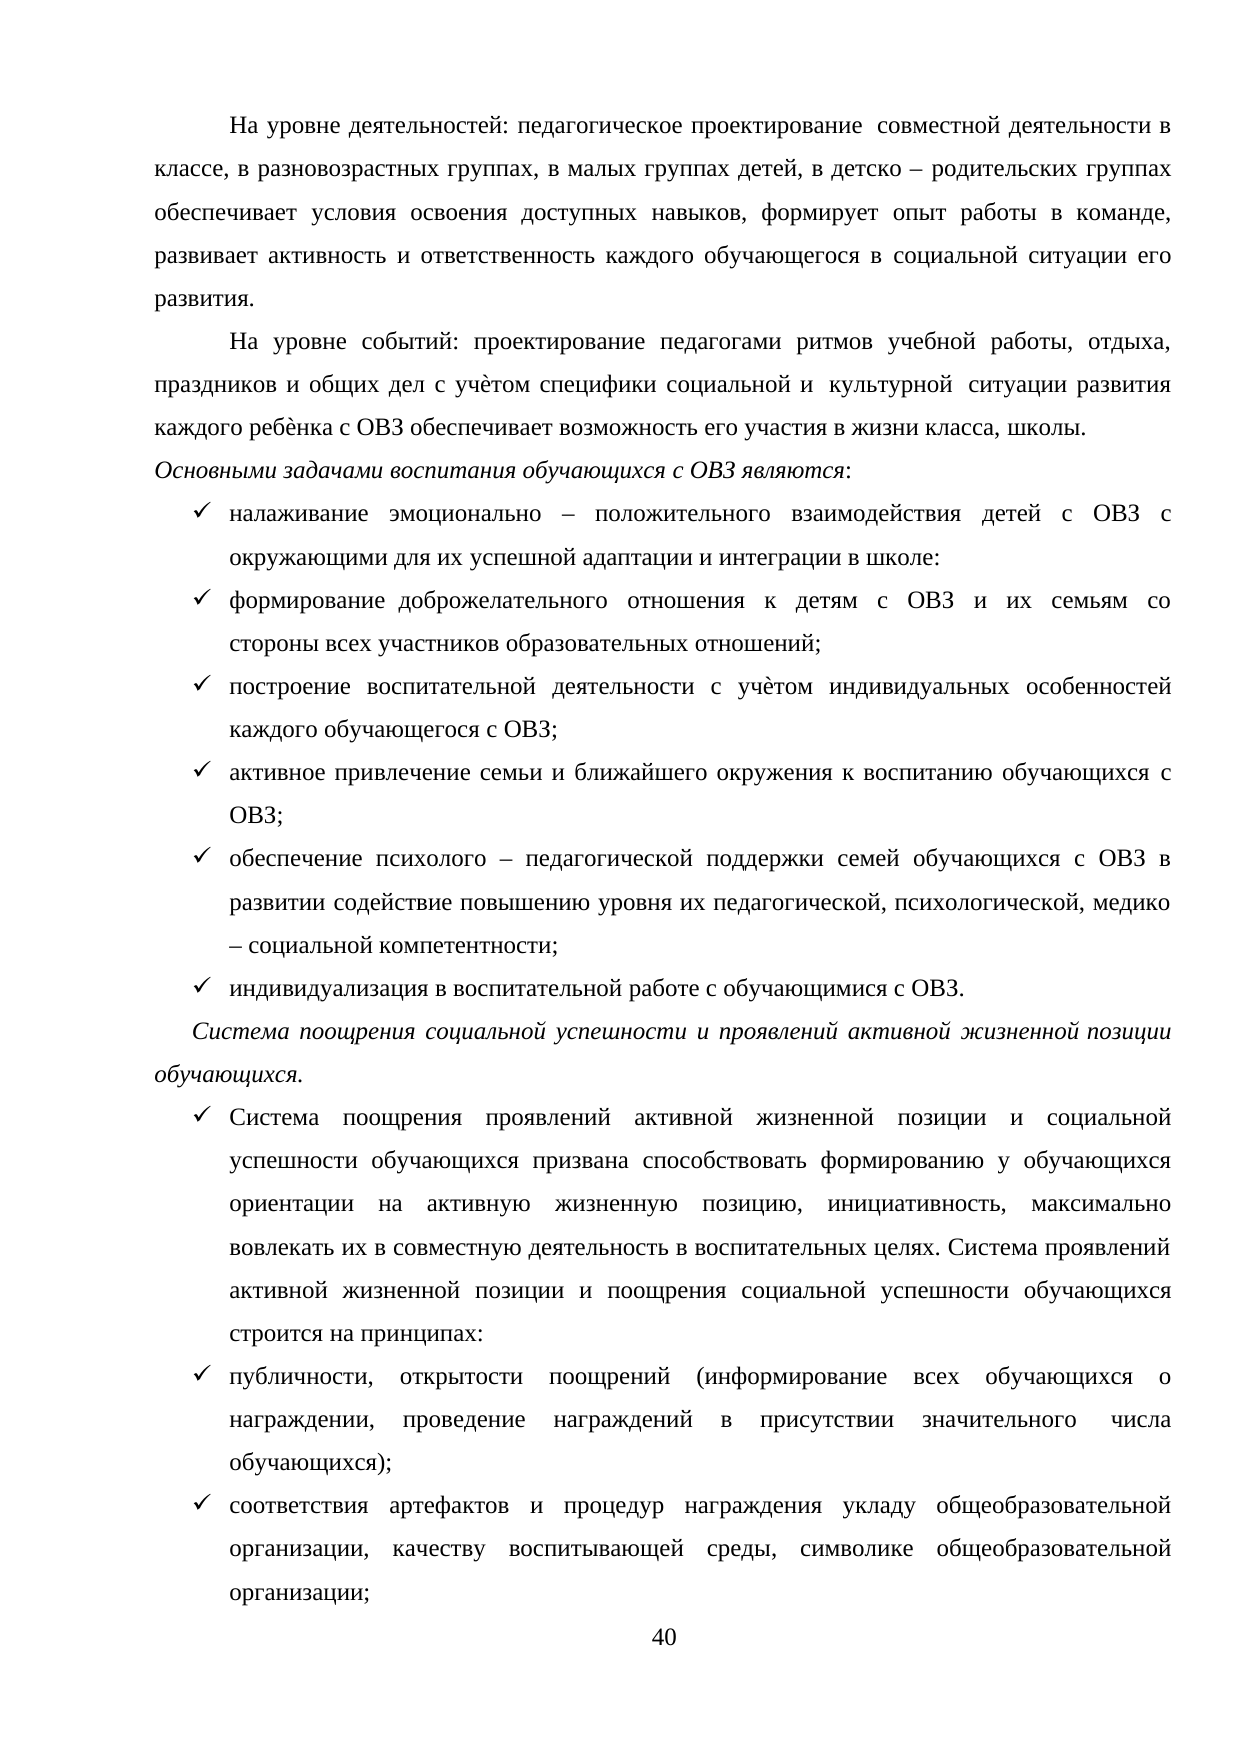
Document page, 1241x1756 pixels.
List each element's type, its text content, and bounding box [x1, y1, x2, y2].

list соответствия артефактов и процедур награждения укладу общеобразовательной организации, качеству воспитывающей среды, символике общеобразовательной организации; [192, 1490, 1171, 1605]
list индивидуализация в воспитательной работе с обучающимися с ОВЗ. [192, 973, 1171, 1002]
text На уровне событий: проектирование педагогами ритмов учебной работы, отдыха, праздников и общих дел с учѐтом специфики социальной и культурной ситуации развития каждого ребѐнка с ОВЗ обеспечивает возможность его участия в жизни класса, школы. [154, 326, 1171, 441]
list обеспечение психолого – педагогической поддержки семей обучающихся с ОВЗ в развитии содействие повышению уровня их педагогической, психологической, медико – социальной компетентности; [192, 843, 1171, 958]
list налаживание эмоционально – положительного взаимодействия детей с ОВЗ с окружающими для их успешной адаптации и интеграции в школе: [192, 498, 1171, 570]
list Система поощрения проявлений активной жизненной позиции и социальной успешности обучающихся призвана способствовать формированию у обучающихся ориентации на активную жизненную позицию, инициативность, максимально вовлекать их в совместную деятельность в воспитательных целях. Система проявлений активной жизненной позиции и поощрения социальной успешности обучающихся строится на принципах: [192, 1102, 1171, 1347]
text Основными задачами воспитания обучающихся с ОВЗ являются: [154, 455, 1171, 484]
text На уровне деятельностей: педагогическое проектирование совместной деятельности в классе, в разновозрастных группах, в малых группах детей, в детско – родительских группах обеспечивает условия освоения доступных навыков, формирует опыт работы в команде, развивает активность и ответственность каждого обучающегося в социальной ситуации его развития. [154, 110, 1171, 312]
list активное привлечение семьи и ближайшего окружения к воспитанию обучающихся с ОВЗ; [192, 757, 1171, 829]
text Система поощрения социальной успешности и проявлений активной жизненной позиции обучающихся. [154, 1016, 1171, 1088]
list построение воспитательной деятельности с учѐтом индивидуальных особенностей каждого обучающегося с ОВЗ; [192, 671, 1171, 743]
list формирование доброжелательного отношения к детям с ОВЗ и их семьям со стороны всех участников образовательных отношений; [192, 585, 1171, 657]
list публичности, открытости поощрений (информирование всех обучающихся о награждении, проведение награждений в присутствии значительного числа обучающихся); [192, 1361, 1171, 1476]
